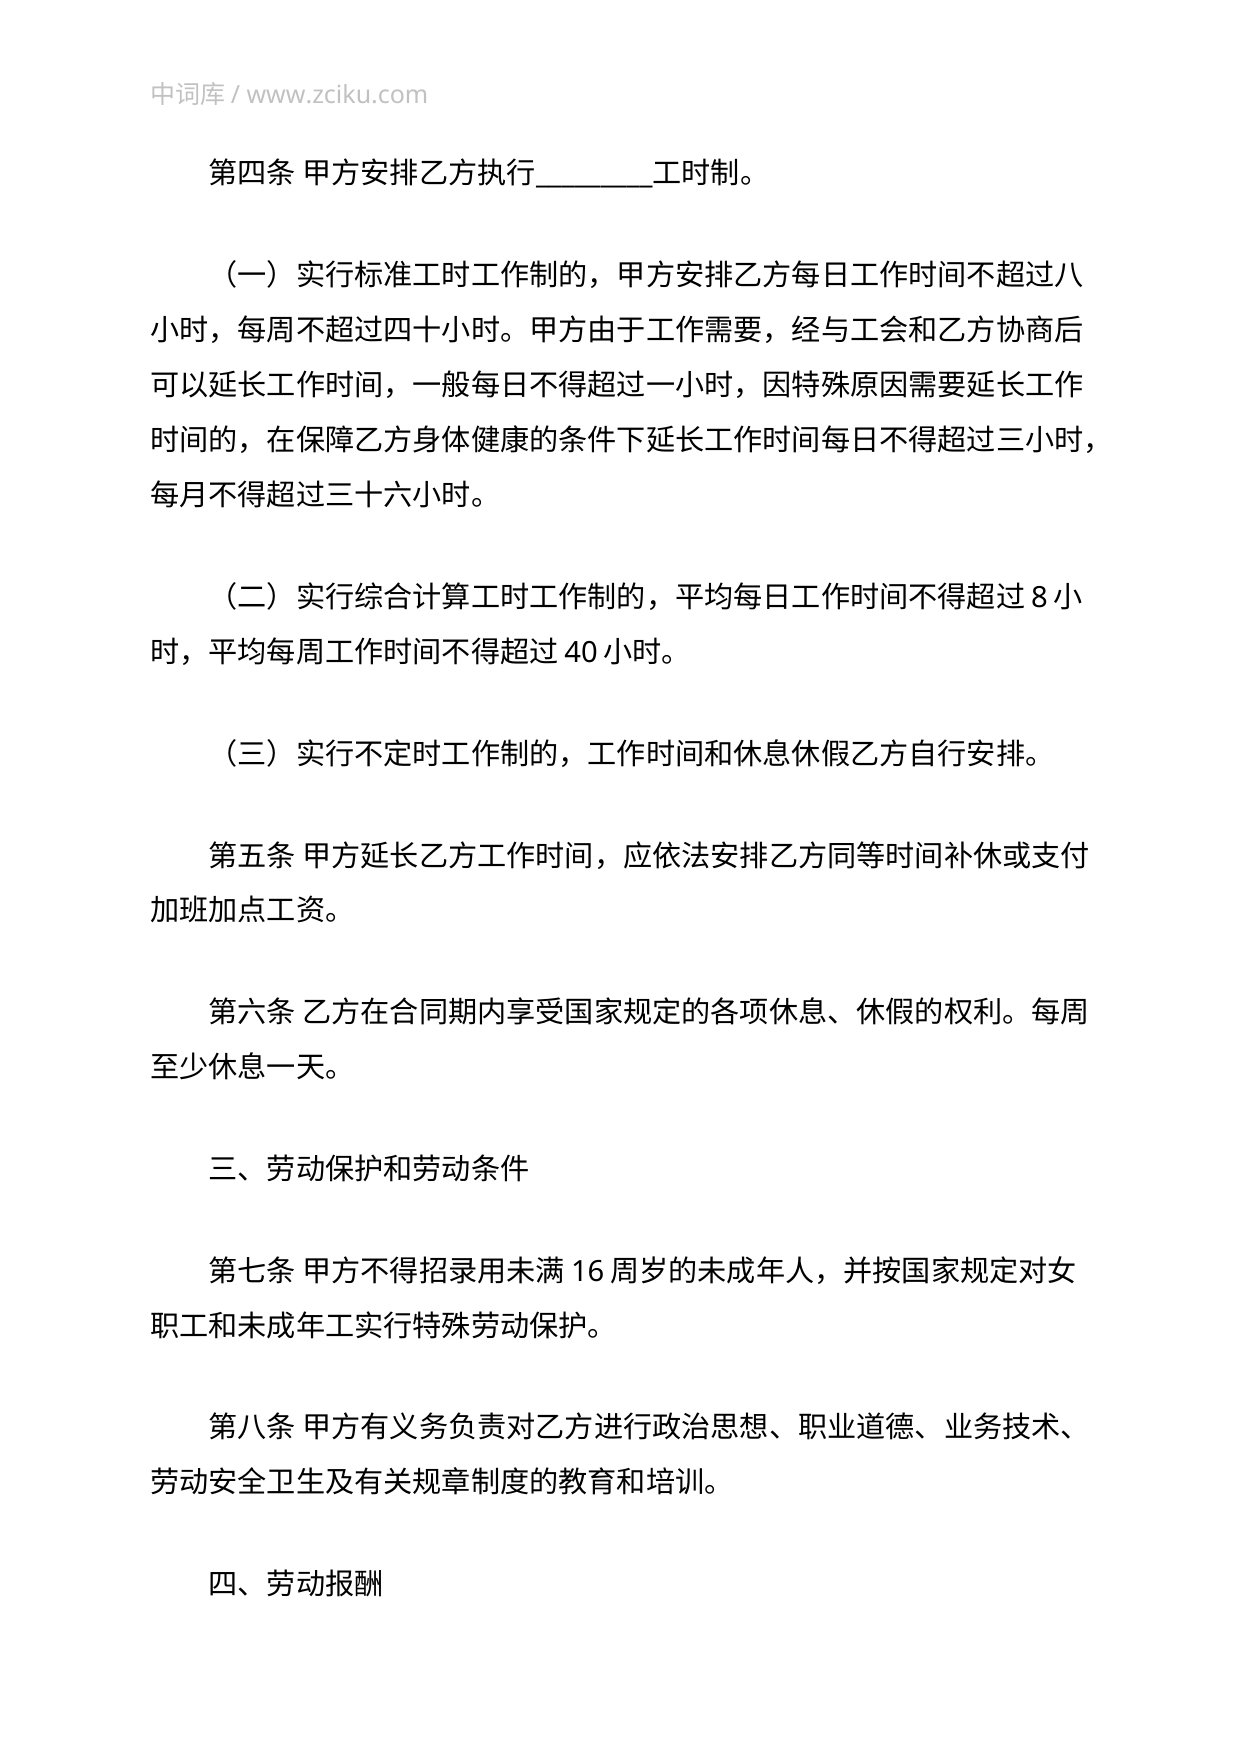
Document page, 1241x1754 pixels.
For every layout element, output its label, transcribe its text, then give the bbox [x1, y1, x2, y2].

text （二）实行综合计算工时工作制的，平均每日工作时间不得超过8小时，平均每周工作时间不得超过40小时。 [150, 573, 1090, 671]
text （一）实行标准工时工作制的，甲方安排乙方每日工作时间不超过八小时，每周不超过四十小时。甲方由于工作需要，经与工会和乙方协商后可以延长工作时间，一般每日不得超过一小时，因特殊原因需要延长工作时间的，在保障乙方身体健康的条件下延长工作时间每日不得超过三小时，每月不得超过三十六小时。 [150, 252, 1090, 514]
text 第五条 甲方延长乙方工作时间，应依法安排乙方同等时间补休或支付加班加点工资。 [150, 832, 1090, 929]
text 第四条 甲方安排乙方执行_________工时制。 [150, 150, 1090, 192]
text 四、劳动报酬 [150, 1561, 1090, 1603]
text 第八条 甲方有义务负责对乙方进行政治思想、职业道德、业务技术、劳动安全卫生及有关规章制度的教育和培训。 [150, 1404, 1090, 1501]
text 第六条 乙方在合同期内享受国家规定的各项休息、休假的权利。每周至少休息一天。 [150, 989, 1090, 1086]
text （三）实行不定时工作制的，工作时间和休息休假乙方自行安排。 [150, 730, 1090, 773]
text 第七条 甲方不得招录用未满16周岁的未成年人，并按国家规定对女职工和未成年工实行特殊劳动保护。 [150, 1247, 1090, 1344]
text 三、劳动保护和劳动条件 [150, 1145, 1090, 1188]
